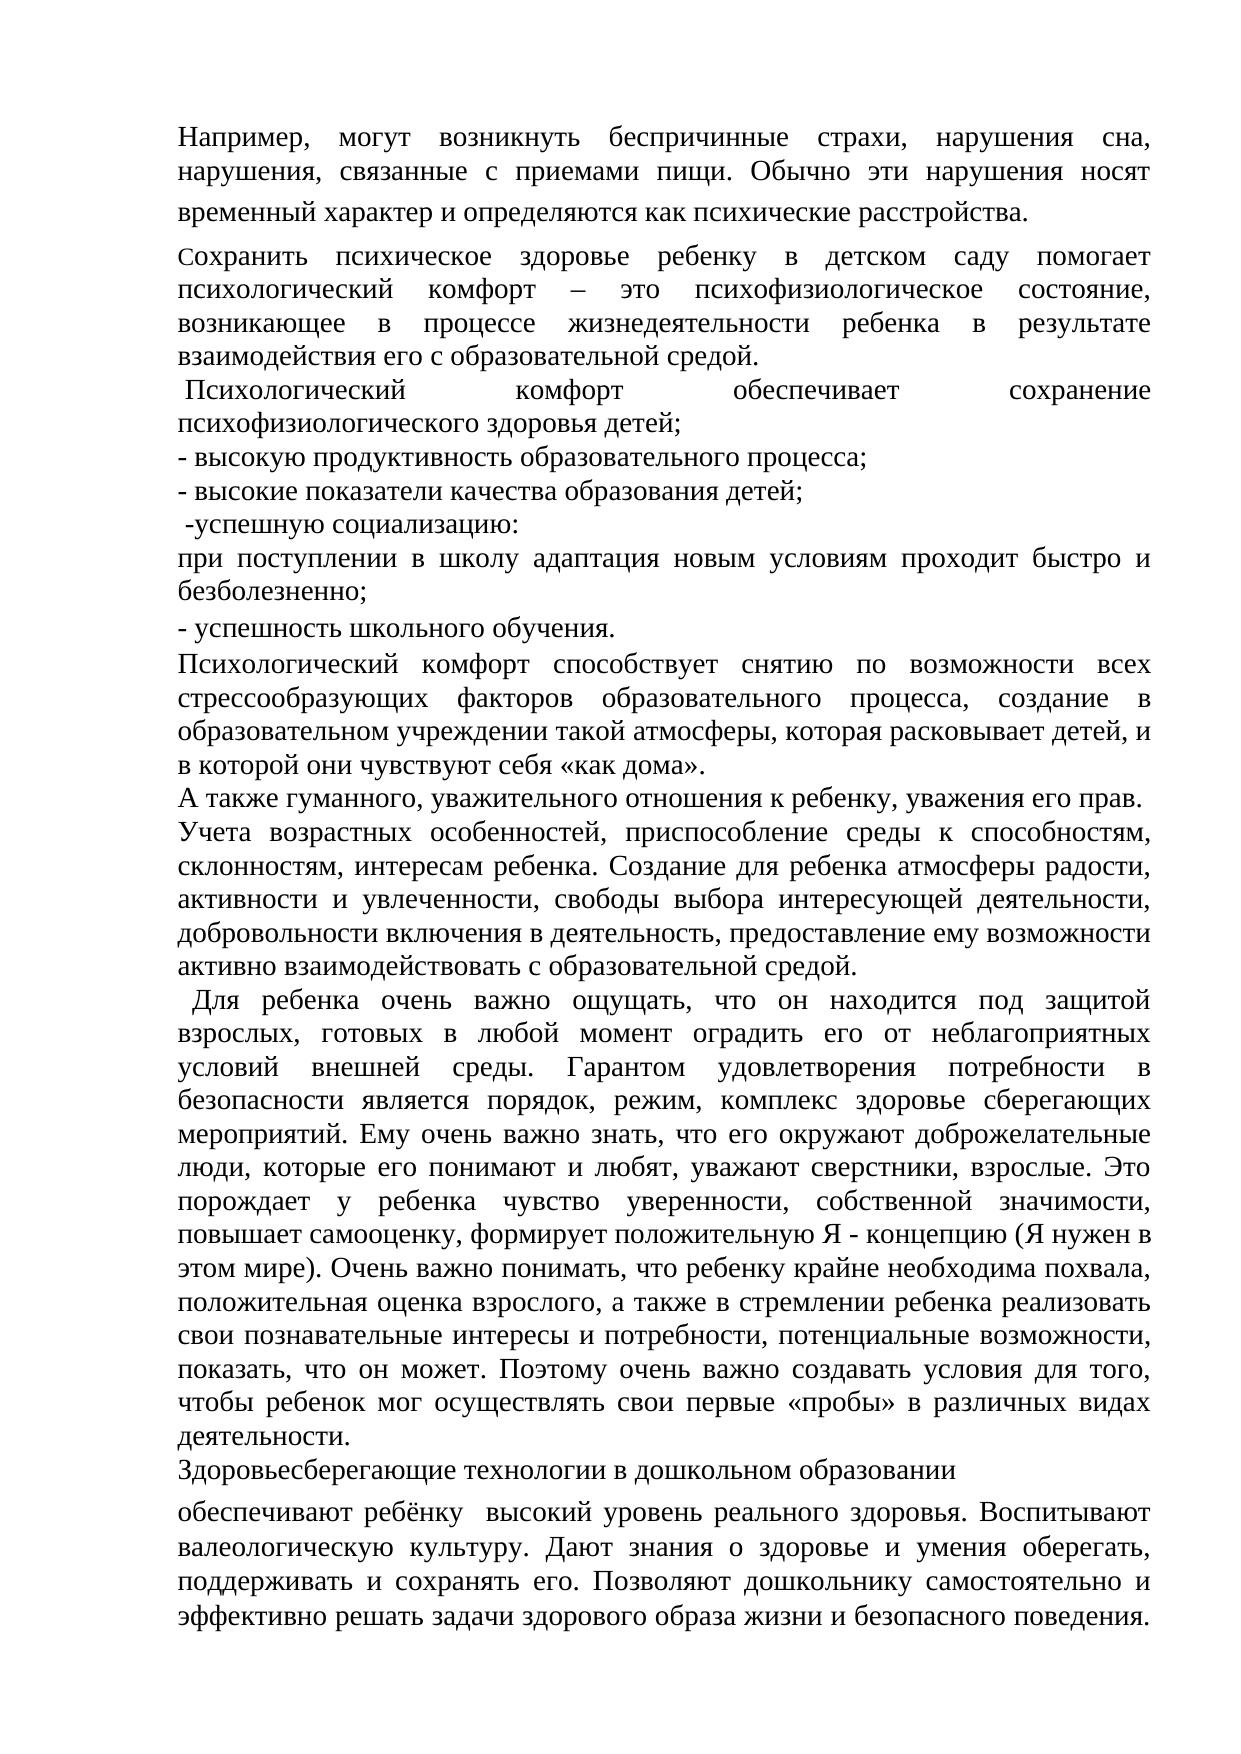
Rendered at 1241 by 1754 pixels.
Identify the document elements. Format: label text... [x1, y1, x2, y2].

text - высокую продуктивность образовательного процесса; [177, 439, 1152, 473]
text Здоровьесберегающие технологии в дошкольном образовании [177, 1451, 1152, 1486]
text - успешность школьного обучения. [177, 607, 1152, 646]
text при поступлении в школу адаптация новым условиям проходит быстро и безболезненно; [177, 540, 1152, 607]
text Учета возрастных особенностей, приспособление среды к способностям, склонностям, интересам ребенка. Создание для ребенка атмосферы радости, активности и увлеченности, свободы выбора интересующей деятельности, добровольности включения в деятельность, предоставление ему возможности активно взаимодействовать с образовательной средой. [177, 814, 1152, 982]
text Для ребенка очень важно ощущать, что он находится под защитой взрослых, готовых в любой момент оградить его от неблагоприятных условий внешней среды. Гарантом удовлетворения потребности в безопасности является порядок, режим, комплекс здоровье сберегающих мероприятий. Ему очень важно знать, что его окружают доброжелательные люди, которые его понимают и любят, уважают сверстники, взрослые. Это порождает у ребенка чувство уверенности, собственной значимости, повышает самооценку, формирует положительную Я - концепцию (Я нужен в этом мире). Очень важно понимать, что ребенку крайне необходима похвала, положительная оценка взрослого, а также в стремлении ребенка реализовать свои познавательные интересы и потребности, потенциальные возможности, показать, что он может. Поэтому очень важно создавать условия для того, чтобы ребенок мог осуществлять свои первые «пробы» в различных видах деятельности. [177, 982, 1152, 1451]
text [177, 118, 1152, 230]
text Психологический комфорт способствует снятию по возможности всех стрессообразующих факторов образовательного процесса, создание в образовательном учреждении такой атмосферы, которая расковывает детей, и в которой они чувствуют себя «как дома». [177, 646, 1152, 781]
text А также гуманного, уважительного отношения к ребенку, уважения его прав. [177, 781, 1152, 814]
text Сохранить психическое здоровье ребенку в детском саду помогает психологический комфорт – это психофизиологическое состояние, возникающее в процессе жизнедеятельности ребенка в результате взаимодействия его с образовательной средой. [177, 238, 1152, 372]
text Психологический комфорт обеспечивает сохранение психофизиологического здоровья детей; [177, 372, 1152, 439]
text -успешную социализацию: [177, 506, 1152, 540]
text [177, 1494, 1152, 1631]
text - высокие показатели качества образования детей; [177, 473, 1152, 506]
